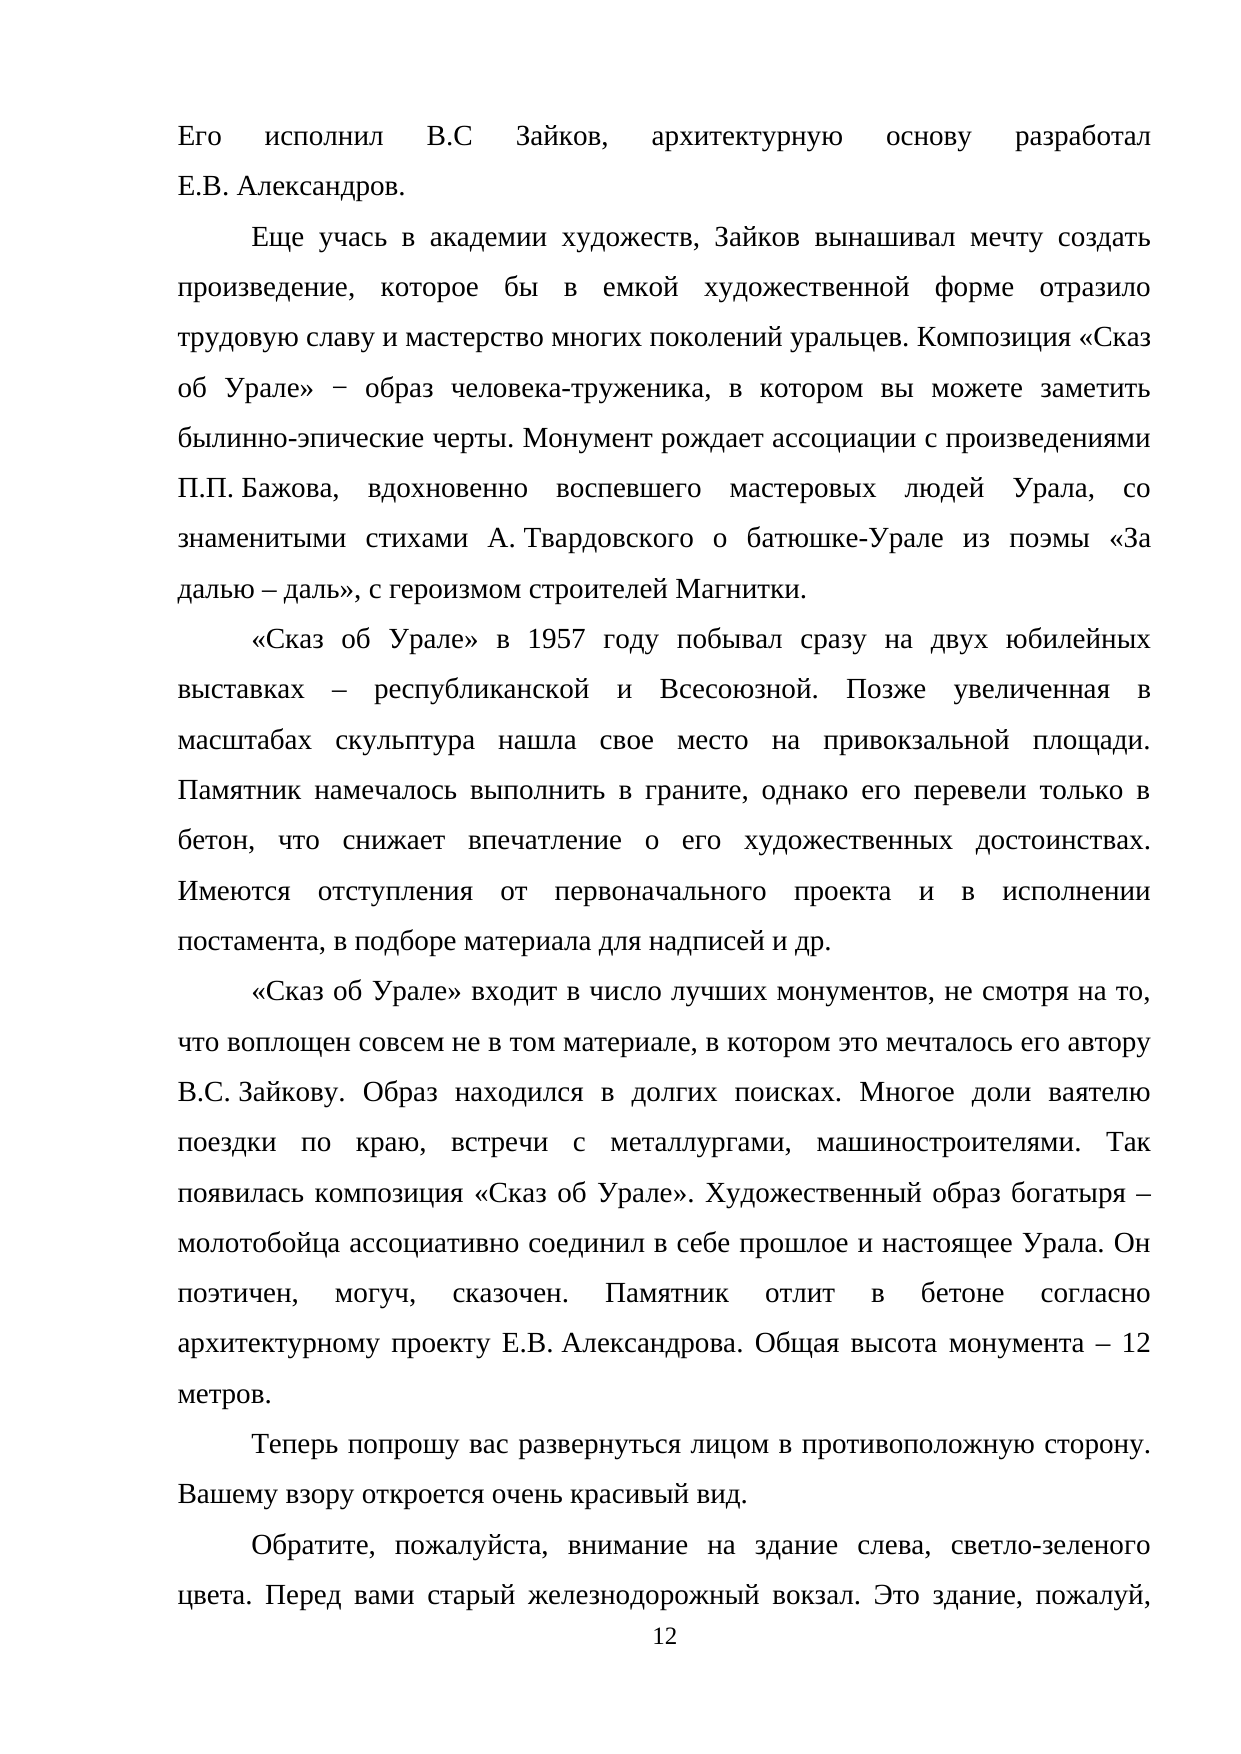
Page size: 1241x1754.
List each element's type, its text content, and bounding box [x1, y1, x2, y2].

text Теперь попрошу вас развернуться лицом в противоположную сторону. Вашему взору откроется очень красивый вид. [177, 1426, 1152, 1510]
text Еще учась в академии художеств, Зайков вынашивал мечту создать произведение, которое бы в емкой художественной форме отразило трудовую славу и мастерство многих поколений уральцев. Композиция «Сказ об Урале» − образ человека-труженика, в котором вы можете заметить былинно-эпические черты. Монумент рождает ассоциации с произведениями П.П. Бажова, вдохновенно воспевшего мастеровых людей Урала, со знаменитыми стихами А. Твардовского о батюшке-Урале из поэмы «За далью – даль», с героизмом строителей Магнитки. [177, 219, 1152, 604]
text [177, 1527, 1152, 1611]
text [177, 118, 1152, 202]
text «Сказ об Урале» в 1957 году побывал сразу на двух юбилейных выставках – республиканской и Всесоюзной. Позже увеличенная в масштабах скульптура нашла свое место на привокзальной площади. Памятник намечалось выполнить в граните, однако его перевели только в бетон, что снижает впечатление о его художественных достоинствах. Имеются отступления от первоначального проекта и в исполнении постамента, в подборе материала для надписей и др. [177, 621, 1152, 957]
text «Сказ об Урале» входит в число лучших монументов, не смотря на то, что воплощен совсем не в том материале, в котором это мечталось его автору В.С. Зайкову. Образ находился в долгих поисках. Многое доли ваятелю поездки по краю, встречи с металлургами, машиностроителями. Так появилась композиция «Сказ об Урале». Художественный образ богатыря – молотобойца ассоциативно соединил в себе прошлое и настоящее Урала. Он поэтичен, могуч, сказочен. Памятник отлит в бетоне согласно архитектурному проекту Е.В. Александрова. Общая высота монумента – 12 метров. [177, 973, 1152, 1409]
